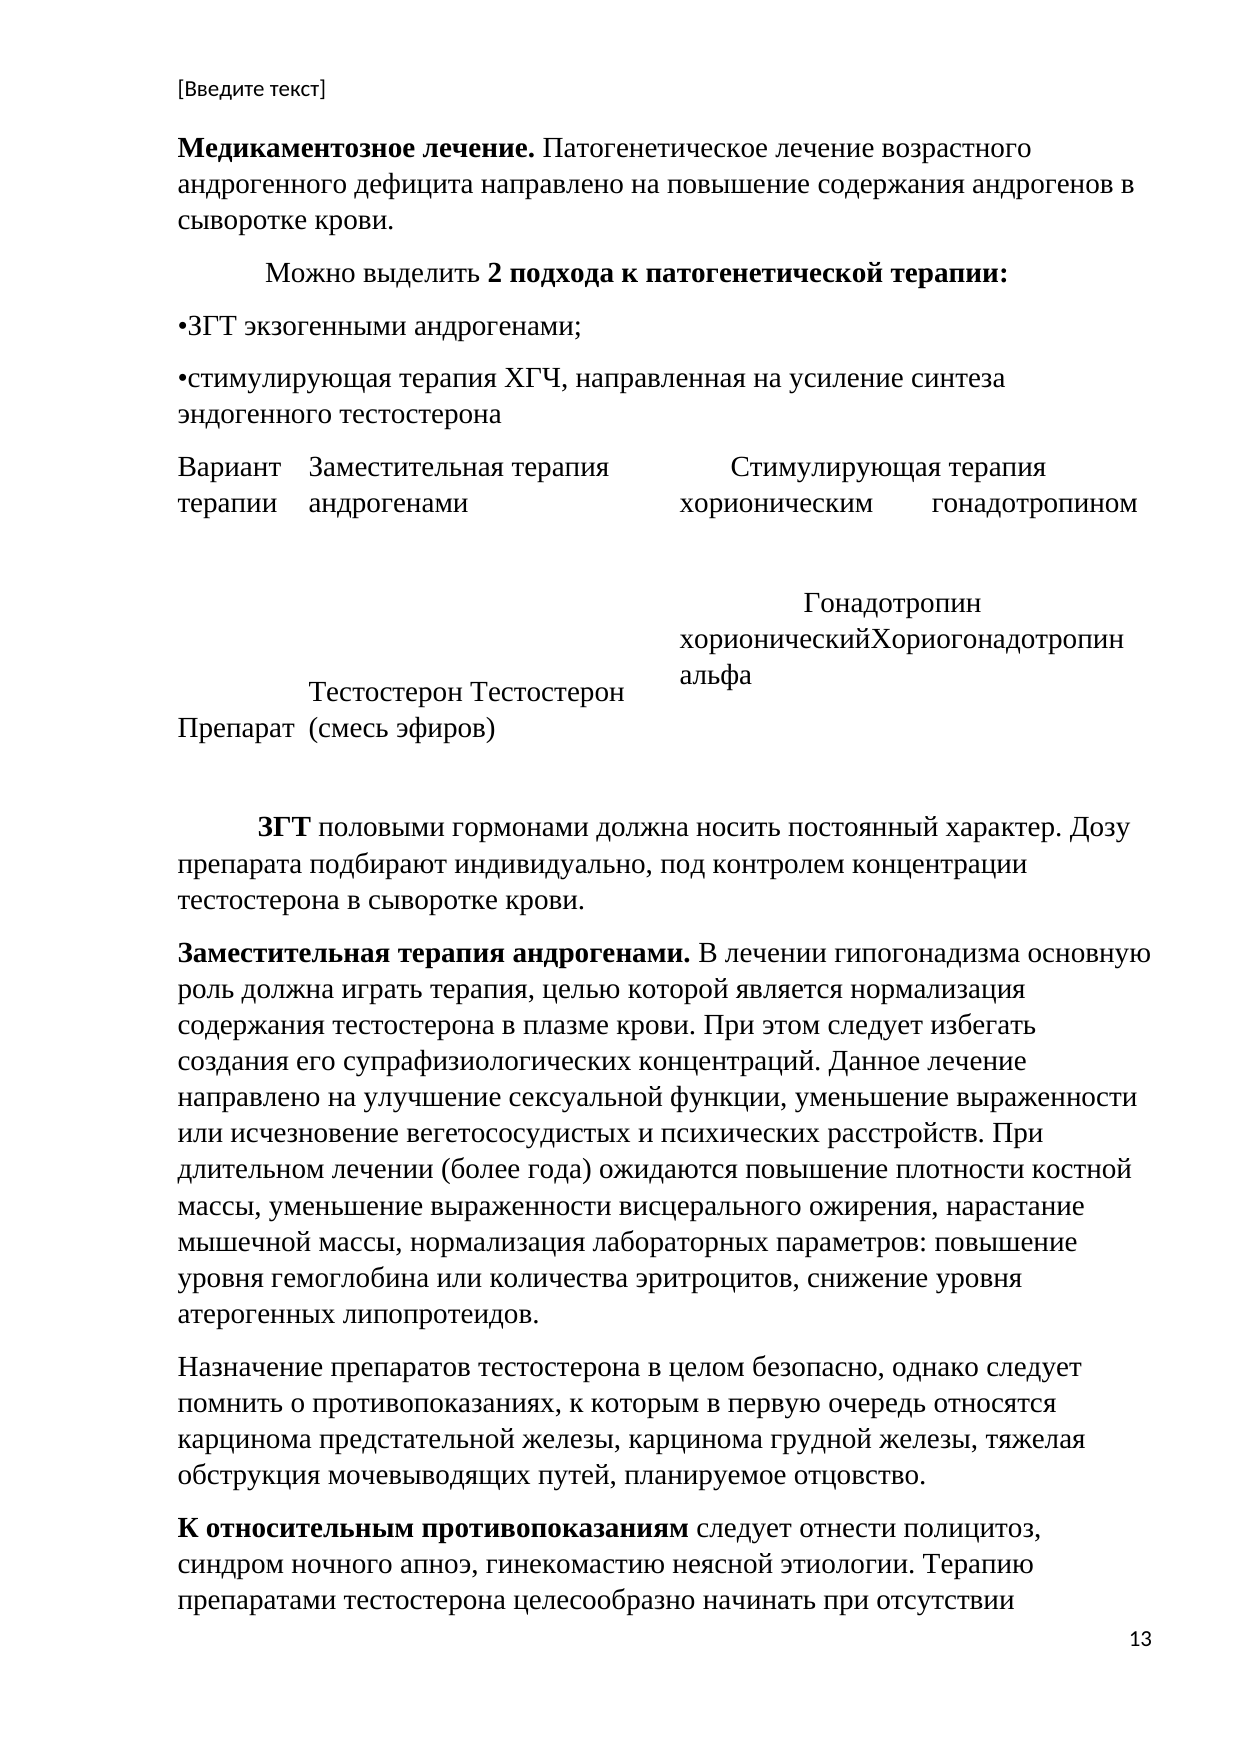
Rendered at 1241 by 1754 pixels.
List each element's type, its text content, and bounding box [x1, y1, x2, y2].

text Можно выделить 2 подхода к патогенетической терапии: [177, 255, 1152, 288]
text Заместительная терапия андрогенами. В лечении гипогонадизма основную роль должна играть терапия, целью которой является нормализация содержания тестостерона в плазме крови. При этом следует избегать создания его супрафизиологических концентраций. Данное лечение направлено на улучшение сексуальной функции, уменьшение выраженности или исчезновение вегетососудистых и психических расстройств. При длительном лечении (более года) ожидаются повышение плотности костной массы, уменьшение выраженности висцерального ожирения, нарастание мышечной массы, нормализация лабораторных параметров: повышение уровня гемоглобина или количества эритроцитов, снижение уровня атерогенных липопротеидов. [177, 935, 1152, 1330]
text •ЗГТ экзогенными андрогенами; [177, 308, 1152, 341]
text Медикаментозное лечение. Патогенетическое лечение возрастного андрогенного дефицита направлено на повышение содержания андрогенов в сыворотке крови. [177, 130, 1152, 236]
table_header Вариант терапии [177, 450, 308, 538]
text Назначение препаратов тестостерона в целом безопасно, однако следует помнить о противопоказаниях, к которым в первую очередь относятся карцинома предстательной железы, карцинома грудной железы, тяжелая обструкция мочевыводящих путей, планируемое отцовство. [177, 1349, 1152, 1491]
table_cell Гонадотропин хорионическийХориогонадотропин альфа [679, 538, 1154, 763]
table_cell Препарат [177, 538, 308, 763]
text ЗГТ половыми гормонами должна носить постоянный характер. Дозу препарата подбирают индивидуально, под контролем концентрации тестостерона в сыворотке крови. [177, 809, 1152, 915]
table_cell Тестостерон Тестостерон (смесь эфиров) [308, 538, 679, 763]
table_header Заместительная терапия андрогенами [308, 450, 679, 538]
text •стимулирующая терапия ХГЧ, направленная на усиление синтеза эндогенного тестостерона [177, 361, 1152, 430]
table_header Стимулирующая терапия хорионическим гонадотропином [679, 450, 1154, 538]
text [177, 1510, 1152, 1616]
